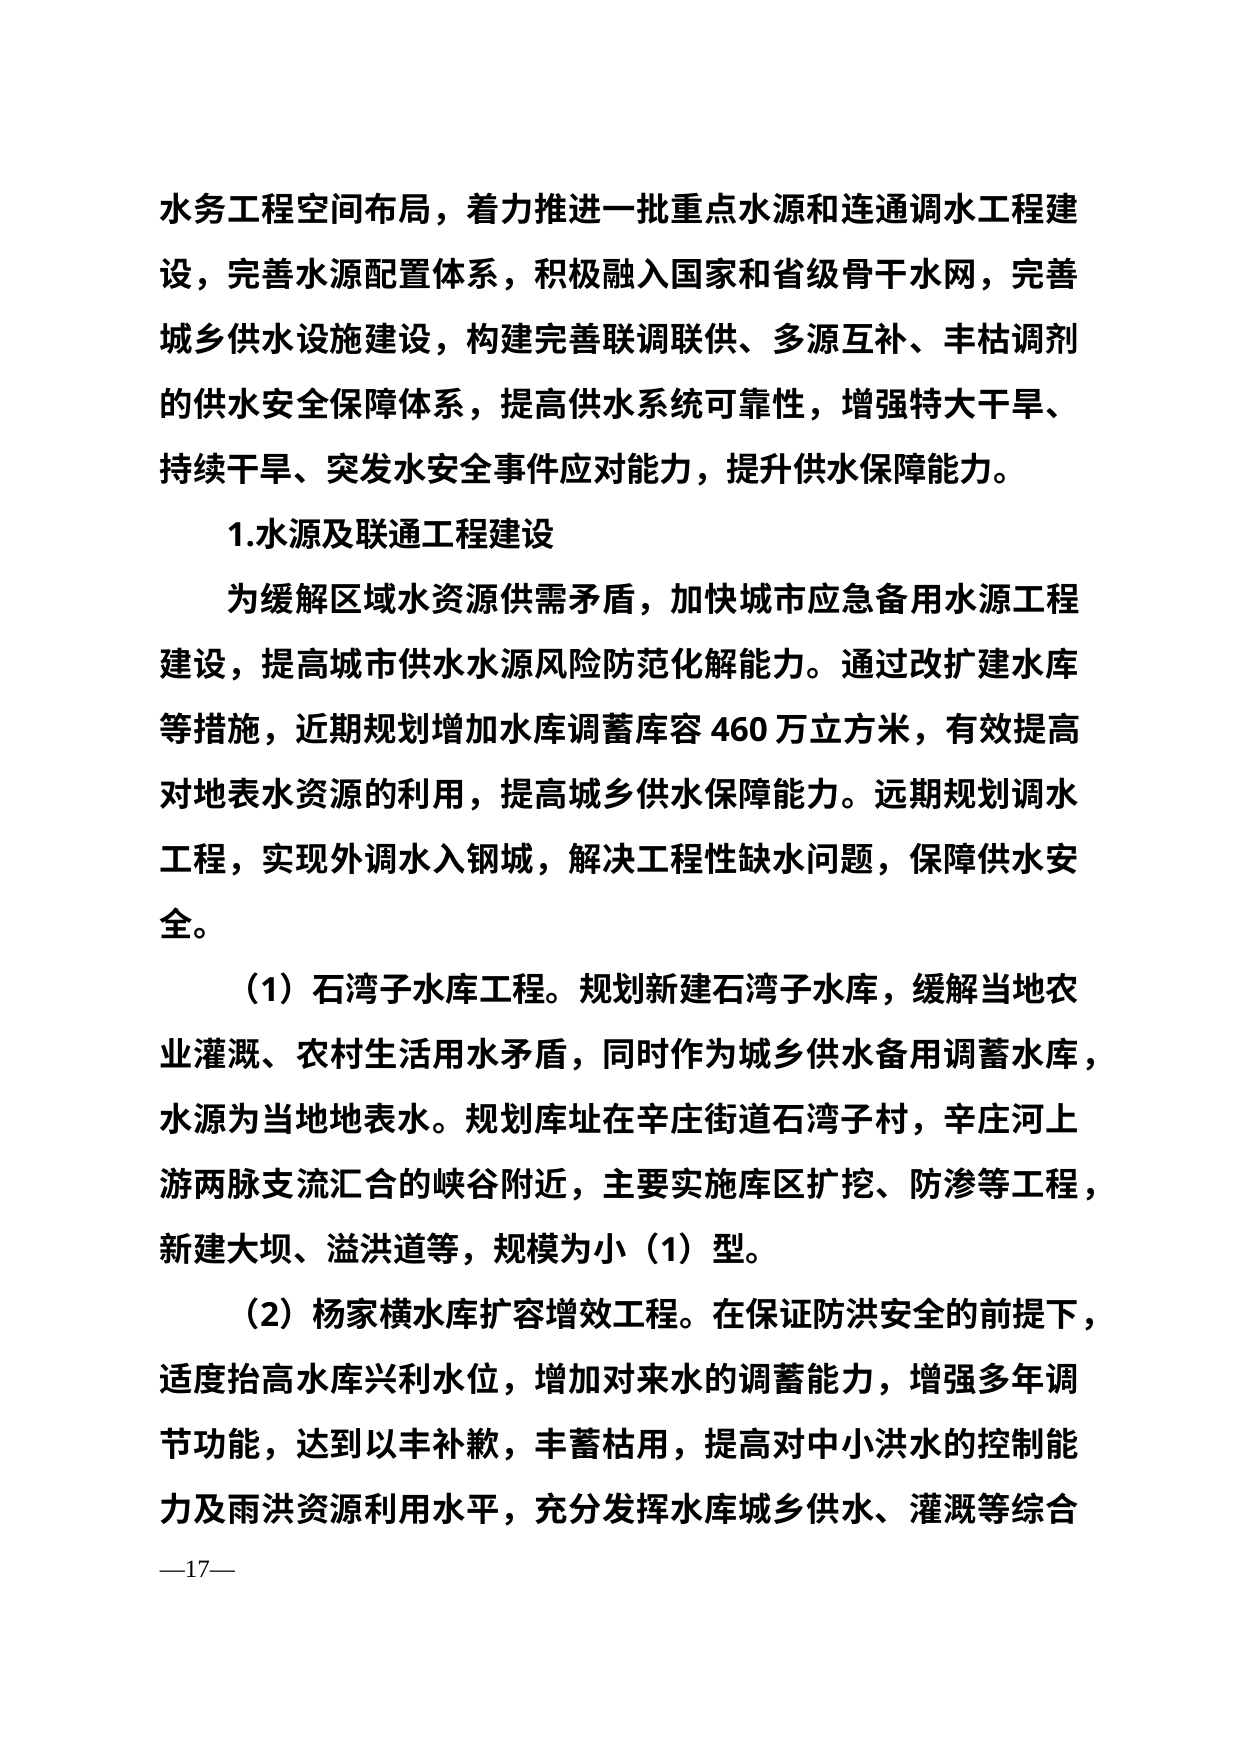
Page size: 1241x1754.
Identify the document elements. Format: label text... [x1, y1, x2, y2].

text 为缓解区域水资源供需矛盾，加快城市应急备用水源工程建设，提高城市供水水源风险防范化解能力。通过改扩建水库等措施，近期规划增加水库调蓄库容460万立方米，有效提高对地表水资源的利用，提高城乡供水保障能力。远期规划调水工程，实现外调水入钢城，解决工程性缺水问题，保障供水安全。 [159, 564, 1081, 954]
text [159, 1279, 1081, 1539]
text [159, 174, 1081, 499]
text 1.水源及联通工程建设 [159, 499, 1081, 564]
text （1）石湾子水库工程。规划新建石湾子水库，缓解当地农业灌溉、农村生活用水矛盾，同时作为城乡供水备用调蓄水库，水源为当地地表水。规划库址在辛庄街道石湾子村，辛庄河上游两脉支流汇合的峡谷附近，主要实施库区扩挖、防渗等工程，新建大坝、溢洪道等，规模为小（1）型。 [159, 954, 1081, 1279]
